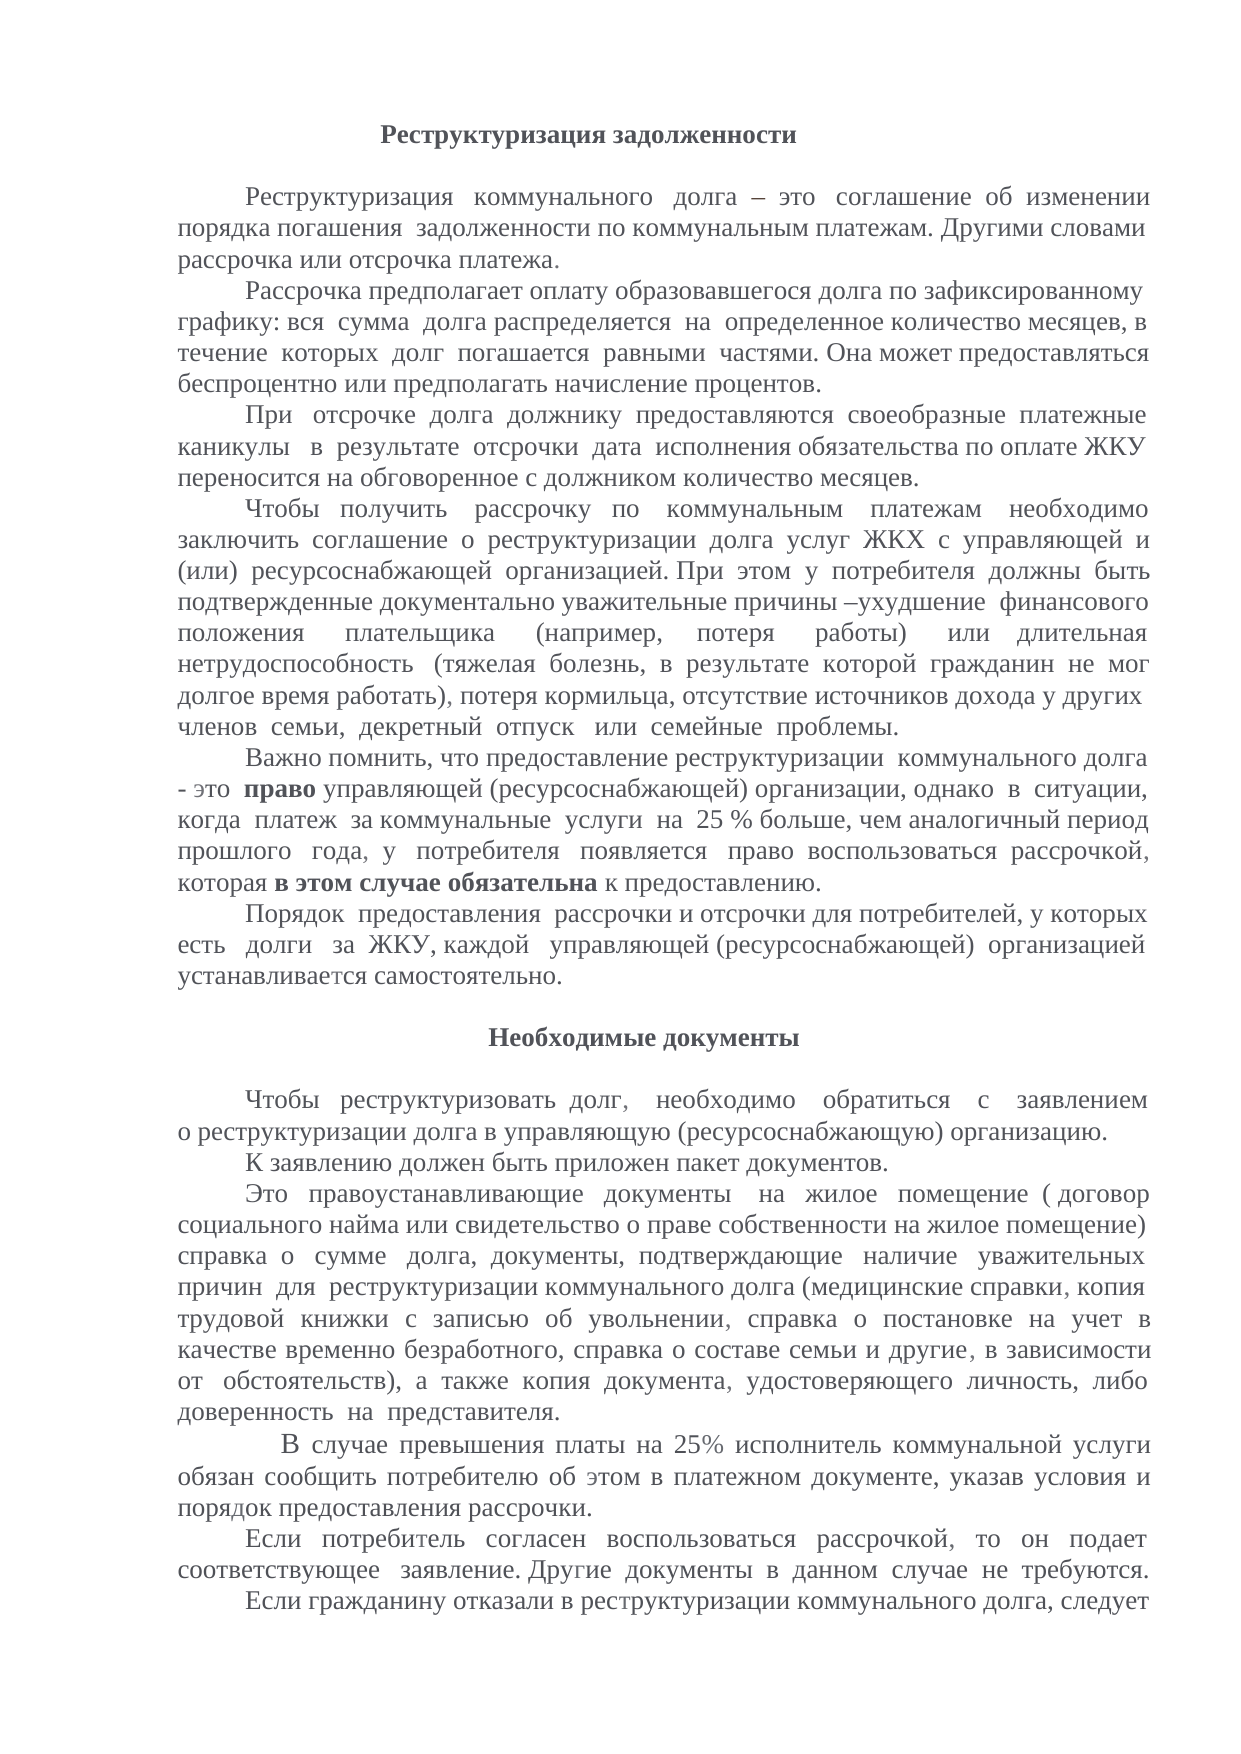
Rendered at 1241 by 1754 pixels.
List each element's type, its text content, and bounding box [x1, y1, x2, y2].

text графику: вся сумма долга распределяется на определенное количество месяцев, в [177, 305, 1152, 336]
text каникулы в результате отсрочки дата исполнения обязательства по оплате ЖКУ [177, 429, 1152, 461]
text порядка погашения задолженности по коммунальным платежам. Другими словами [177, 212, 1152, 243]
text трудовой книжки с записью об увольнении, справка о постановке на учет в качестве временно безработного, справка о составе семьи и другие, в зависимости от обстоятельств), а также копия документа, удостоверяющего личность, либо [177, 1302, 1152, 1395]
text членов семьи, декретный отпуск или семейные проблемы. [177, 710, 1152, 741]
text Чтобы получить рассрочку по коммунальным платежам необходимо [177, 492, 1152, 523]
text Порядок предоставления рассрочки и отсрочки для потребителей, у которых [177, 897, 1152, 928]
text заключить соглашение о реструктуризации долга услуг ЖКХ с управляющей и (или) ресурсоснабжающей организацией. При этом у потребителя должны быть [177, 523, 1152, 585]
text есть долги за ЖКУ, каждой управляющей (ресурсоснабжающей) организацией [177, 928, 1152, 959]
text Если потребитель согласен воспользоваться рассрочкой, то он подает [177, 1522, 1152, 1553]
text Реструктуризация коммунального долга – это соглашение об изменении [177, 180, 1152, 212]
text доверенность на представителя. [177, 1395, 1152, 1426]
text течение которых долг погашается равными частями. Она может предоставляться [177, 336, 1152, 367]
text Чтобы реструктуризовать долг, необходимо обратиться с заявлением [177, 1084, 1152, 1115]
text положения плательщика (например, потеря работы) или длительная [177, 616, 1152, 648]
text рассрочка или отсрочка платежа. [177, 243, 1152, 274]
text подтвержденные документально уважительные причины –ухудшение финансового [177, 585, 1152, 616]
text В случае превышения платы на 25% исполнитель коммунальной услуги обязан сообщить потребителю об этом в платежном документе, указав условия и порядок предоставления рассрочки. [177, 1426, 1152, 1522]
text прошлого года, у потребителя появляется право воспользоваться рассрочкой, [177, 834, 1152, 866]
text Важно помнить, что предоставление реструктуризации коммунального долга [177, 741, 1152, 772]
text Реструктуризация задолженности [177, 118, 1152, 149]
text когда платеж за коммунальные услуги на 25 % больше, чем аналогичный период [177, 803, 1152, 834]
text Это правоустанавливающие документы на жилое помещение ( договор [177, 1177, 1152, 1208]
text Если гражданину отказали в реструктуризации коммунального долга, следует [177, 1584, 1152, 1616]
text - это право управляющей (ресурсоснабжающей) организации, однако в ситуации, [177, 772, 1152, 803]
text При отсрочке долга должнику предоставляются своеобразные платежные [177, 398, 1152, 429]
text устанавливается самостоятельно. [177, 959, 1152, 990]
text социального найма или свидетельство о праве собственности на жилое помещение) справка о сумме долга, документы, подтверждающие наличие уважительных [177, 1208, 1152, 1271]
text нетрудоспособность (тяжелая болезнь, в результате которой гражданин не мог [177, 648, 1152, 679]
text долгое время работать), потеря кормильца, отсутствие источников дохода у других [177, 679, 1152, 710]
text причин для реструктуризации коммунального долга (медицинские справки, копия [177, 1271, 1152, 1302]
text о реструктуризации долга в управляющую (ресурсоснабжающую) организацию. [177, 1115, 1152, 1146]
text беспроцентно или предполагать начисление процентов. [177, 367, 1152, 398]
text переносится на обговоренное с должником количество месяцев. [177, 461, 1152, 492]
text которая в этом случае обязательна к предоставлению. [177, 866, 1152, 897]
text Рассрочка предполагает оплату образовавшегося долга по зафиксированному [177, 274, 1152, 305]
text К заявлению должен быть приложен пакет документов. [177, 1146, 1152, 1177]
text соответствующее заявление. Другие документы в данном случае не требуются. [177, 1553, 1152, 1584]
text Необходимые документы [177, 1021, 1152, 1052]
